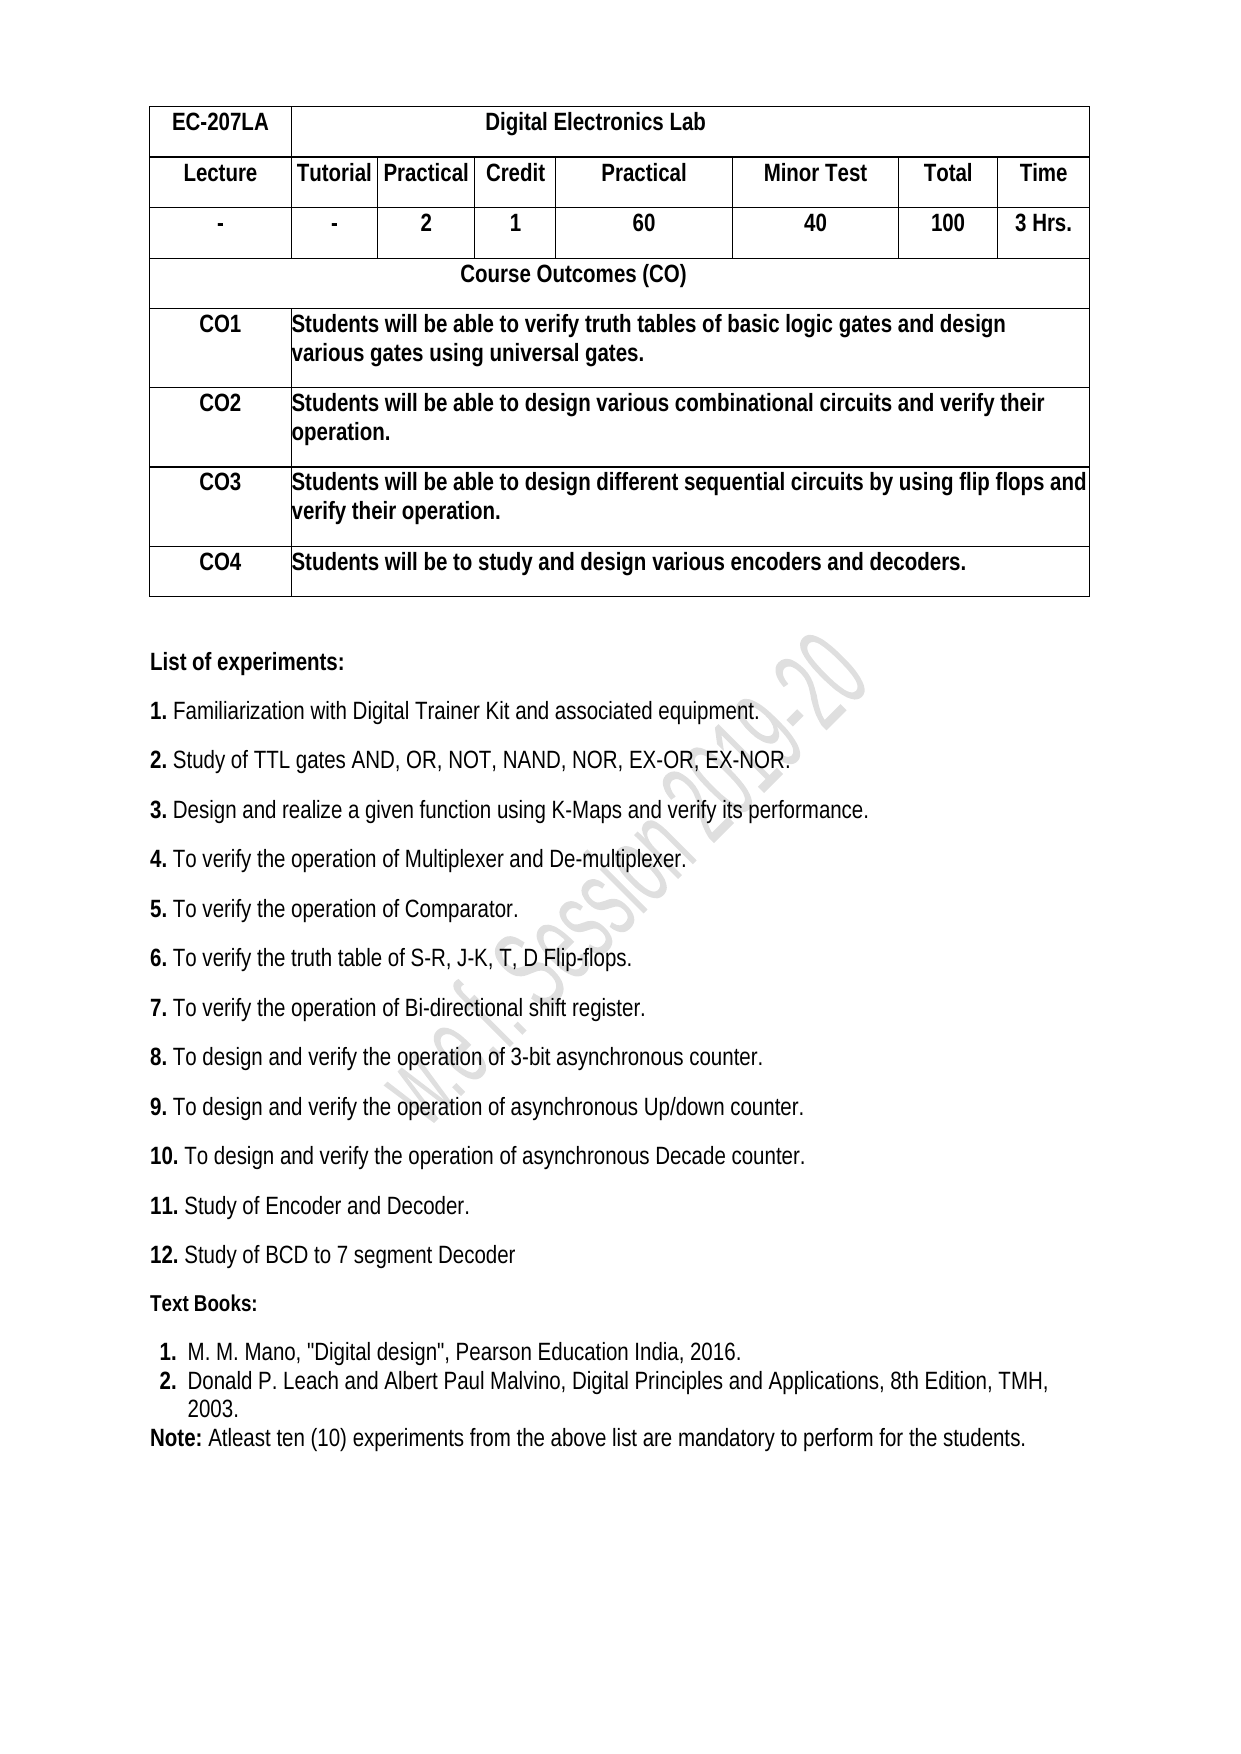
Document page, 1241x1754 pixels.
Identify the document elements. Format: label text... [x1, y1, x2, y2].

table_cell CO4 [150, 547, 291, 596]
table_cell 40 [733, 208, 898, 257]
table_cell Course Outcomes (CO) [150, 259, 997, 308]
table_cell [997, 259, 1089, 308]
text 7. To verify the operation of Bi-directional shift register. [150, 993, 1090, 1022]
table_cell - [292, 208, 377, 257]
text 11. Study of Encoder and Decoder. [150, 1191, 1090, 1219]
table_header [997, 107, 1089, 156]
text 5. To verify the operation of Comparator. [150, 894, 1090, 923]
table_cell Students will be able to verify truth tables of basic logic gates and design various gates using universal gates. [292, 309, 1089, 387]
text List of experiments: [150, 647, 1090, 675]
table_cell Lecture [150, 158, 291, 207]
table_cell 60 [556, 208, 732, 257]
table_cell 3 Hrs. [998, 208, 1089, 257]
table_cell Total [899, 158, 997, 207]
table_header Digital Electronics Lab [292, 107, 997, 156]
table_cell Practical [378, 158, 474, 207]
text 3. Design and realize a given function using K-Maps and verify its performance. [150, 795, 1090, 824]
table_cell Tutorial [292, 158, 377, 207]
table_cell CO1 [150, 309, 291, 387]
table_cell Credit [475, 158, 555, 207]
text 6. To verify the truth table of S-R, J-K, T, D Flip-flops. [150, 943, 1090, 972]
text 4. To verify the operation of Multiplexer and De-multiplexer. [150, 844, 1090, 873]
table_cell 1 [475, 208, 555, 257]
table_cell CO3 [150, 468, 291, 546]
text Note: Atleast ten (10) experiments from the above list are mandatory to perform for the students. [150, 1423, 1090, 1452]
table_cell Students will be able to design various combinational circuits and verify their operation. [292, 388, 1089, 466]
text 9. To design and verify the operation of asynchronous Up/down counter. [150, 1092, 1090, 1121]
text 2. Study of TTL gates AND, OR, NOT, NAND, NOR, EX-OR, EX-NOR. [150, 746, 1090, 774]
table_cell Practical [556, 158, 732, 207]
text 1. Familiarization with Digital Trainer Kit and associated equipment. [150, 696, 1090, 725]
table_header EC-207LA [150, 107, 291, 156]
table_cell Students will be to study and design various encoders and decoders. [292, 547, 997, 596]
text 10. To design and verify the operation of asynchronous Decade counter. [150, 1141, 1090, 1170]
text 8. To design and verify the operation of 3-bit asynchronous counter. [150, 1042, 1090, 1071]
list Donald P. Leach and Albert Paul Malvino, Digital Principles and Applications, 8th Edition, TMH, 2003. [159, 1366, 1090, 1423]
table_cell Time [998, 158, 1089, 207]
table_cell [997, 547, 1089, 596]
text 12. Study of BCD to 7 segment Decoder [150, 1240, 1090, 1269]
list M. M. Mano, "Digital design", Pearson Education India, 2016. [159, 1337, 1090, 1366]
table_cell Students will be able to design different sequential circuits by using flip flops and verify their operation. [292, 468, 1089, 546]
table_cell 100 [899, 208, 997, 257]
text Text Books: [150, 1290, 1090, 1316]
table_cell CO2 [150, 388, 291, 466]
table_cell Minor Test [733, 158, 898, 207]
table_cell - [150, 208, 291, 257]
table_cell 2 [378, 208, 474, 257]
